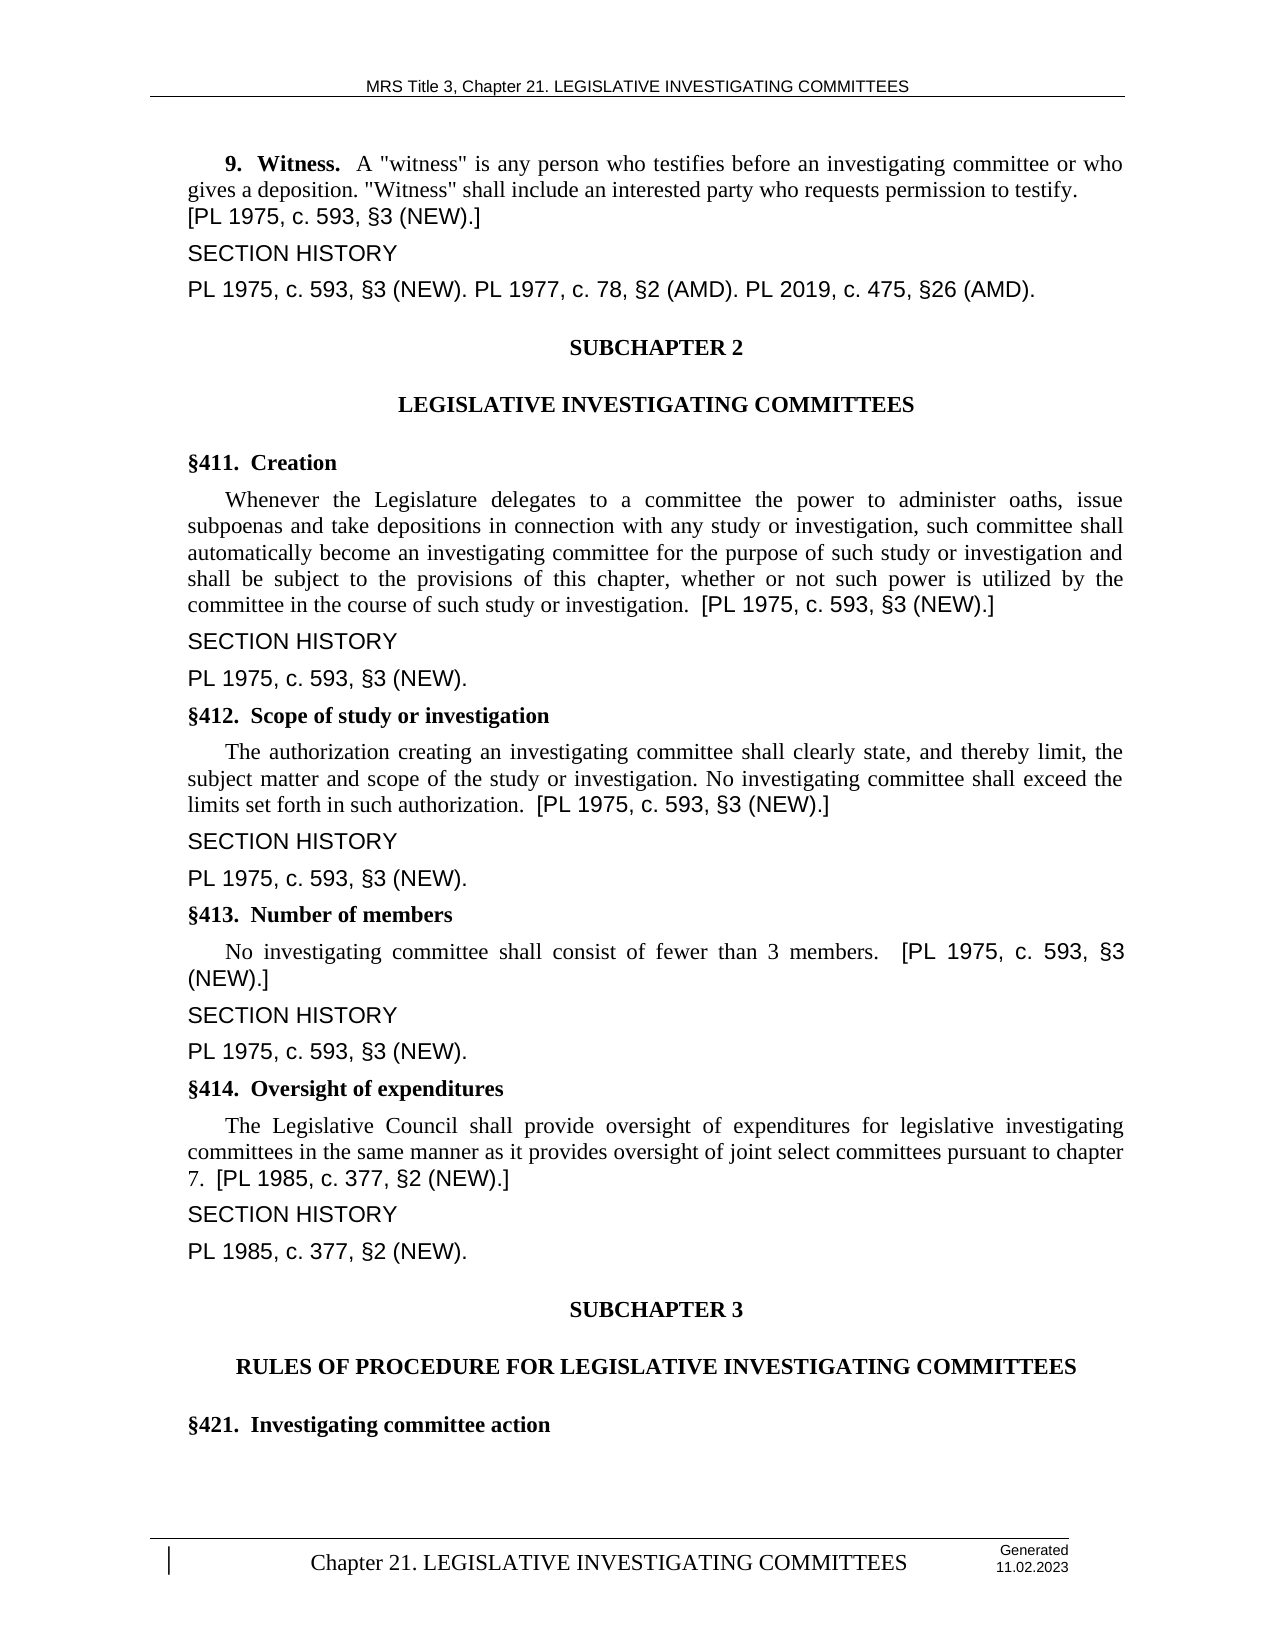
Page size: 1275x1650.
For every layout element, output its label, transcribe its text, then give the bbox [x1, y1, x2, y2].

text §411. Creation [187, 449, 1125, 475]
text The authorization creating an investigating committee shall clearly state, and thereby limit, the subject matter and scope of the study or investigation. No investigating committee shall exceed the limits set forth in such authorization. [PL 1975, c. 593, §3 (NEW).] [187, 738, 1125, 818]
text PL 1975, c. 593, §3 (NEW). PL 1977, c. 78, §2 (AMD). PL 2019, c. 475, §26 (AMD). [187, 276, 1125, 303]
text PL 1975, c. 593, §3 (NEW). [187, 1038, 1125, 1065]
text No investigating committee shall consist of fewer than 3 members. [PL 1975, c. 593, §3 (NEW).] [187, 938, 1125, 991]
text SECTION HISTORY [187, 828, 1125, 854]
text [PL 1975, c. 593, §3 (NEW).] [187, 203, 1125, 229]
text SUBCHAPTER 3 [187, 1296, 1125, 1322]
text SECTION HISTORY [187, 1002, 1125, 1028]
text Whenever the Legislature delegates to a committee the power to administer oaths, issue subpoenas and take depositions in connection with any study or investigation, such committee shall automatically become an investigating committee for the purpose of such study or investigation and shall be subject to the provisions of this chapter, whether or not such power is utilized by the committee in the course of such study or investigation. [PL 1975, c. 593, §3 (NEW).] [187, 486, 1125, 618]
text The Legislative Council shall provide oversight of expenditures for legislative investigating committees in the same manner as it provides oversight of joint select committees pursuant to chapter 7. [PL 1985, c. 377, §2 (NEW).] [187, 1112, 1125, 1191]
text §413. Number of members [187, 902, 1125, 928]
text PL 1975, c. 593, §3 (NEW). [187, 865, 1125, 891]
text PL 1975, c. 593, §3 (NEW). [187, 665, 1125, 691]
text LEGISLATIVE INVESTIGATING COMMITTEES [187, 391, 1125, 418]
text RULES OF PROCEDURE FOR LEGISLATIVE INVESTIGATING COMMITTEES [187, 1353, 1125, 1380]
text PL 1985, c. 377, §2 (NEW). [187, 1238, 1125, 1264]
text SECTION HISTORY [187, 1201, 1125, 1228]
text §421. Investigating committee action [187, 1411, 1125, 1437]
text §412. Scope of study or investigation [187, 702, 1125, 728]
text SECTION HISTORY [187, 239, 1125, 266]
text SECTION HISTORY [187, 628, 1125, 654]
text §414. Oversight of expenditures [187, 1075, 1125, 1101]
text 9. Witness. A "witness" is any person who testifies before an investigating committee or who gives a deposition. "Witness" shall include an interested party who requests permission to testify. [187, 150, 1125, 203]
text SUBCHAPTER 2 [187, 334, 1125, 360]
